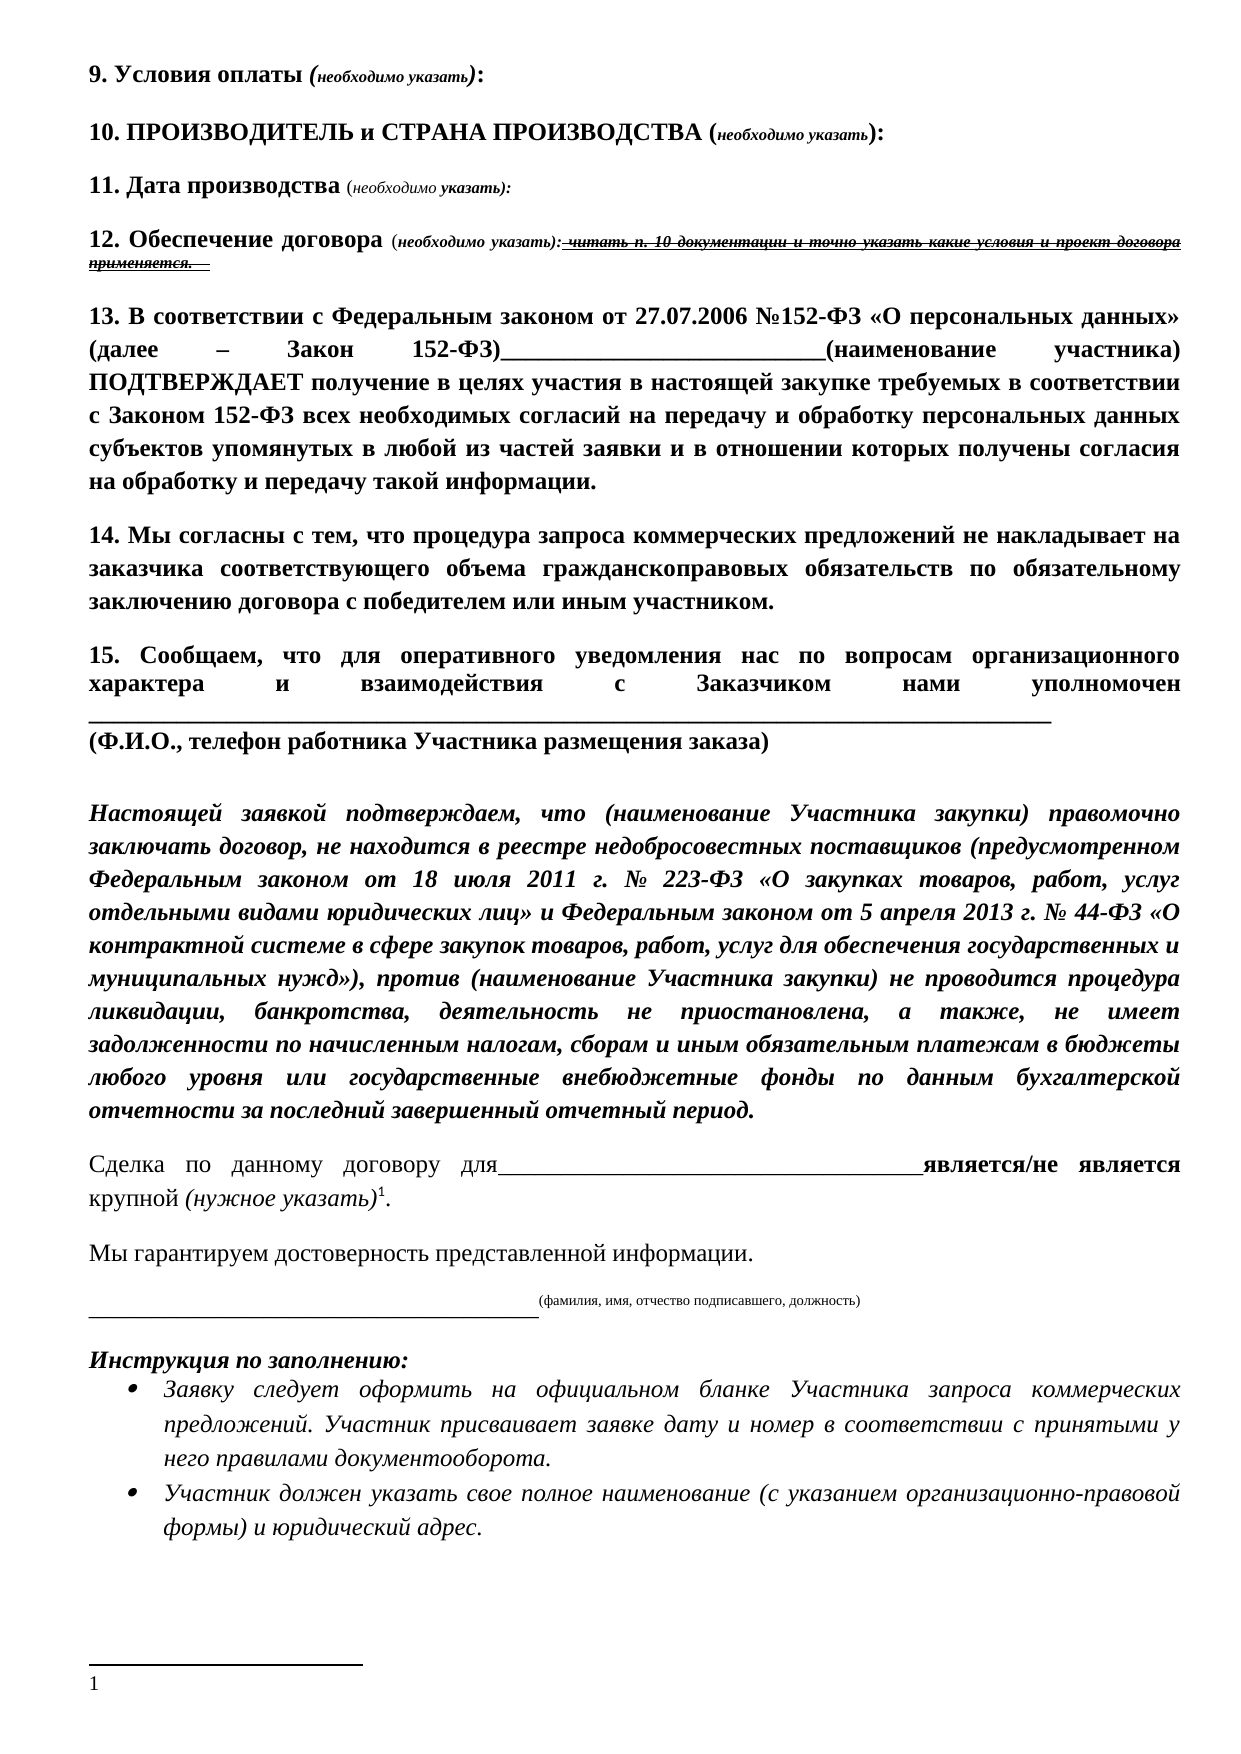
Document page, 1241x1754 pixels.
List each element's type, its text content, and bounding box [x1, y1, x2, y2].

text Мы гарантируем достоверность представленной информации. [89, 1238, 1181, 1267]
text 15. Сообщаем, что для оперативного уведомления нас по вопросам организационного характера и взаимодействия с Заказчиком нами уполномочен _____________________________________________________________________________ [89, 640, 1181, 726]
list Заявку следует оформить на официальном бланке Участника запроса коммерческих предложений. Участник присваивает заявке дату и номер в соответствии с принятыми у него правилами документооборота. [126, 1374, 1181, 1472]
text 9. Условия оплаты (необходимо указать): [89, 59, 1181, 88]
text (Ф.И.О., телефон работника Участника размещения заказа) [89, 726, 1181, 755]
list Участник должен указать свое полное наименование (с указанием организационно-правовой формы) и юридический адрес. [126, 1478, 1181, 1541]
text Сделка по данному договору для__________________________________является/не является крупной (нужное указать). [89, 1149, 1181, 1212]
text 12. Обеспечение договора (необходимо указать): читать п. 10 документации и точно указать какие условия и проект договора применяется. [89, 224, 1181, 272]
text ____________________________________(фамилия, имя, отчество подписавшего, должность) [89, 1292, 1181, 1320]
text 14. Мы согласны с тем, что процедура запроса коммерческих предложений не накладывает на заказчика соответствующего объема гражданско­правовых обязательств по обязательному заключению договора с победителем или иным участником. [89, 520, 1181, 615]
text 11. Дата производства (необходимо указать): [89, 170, 1181, 199]
list Инструкция по заполнению: [89, 1346, 1181, 1374]
text Настоящей заявкой подтверждаем, что (наименование Участника закупки) правомочно заключать договор, не находится в реестре недобросовестных поставщиков (предусмотренном Федеральным законом от 18 июля 2011 г. № 223-ФЗ «О закупках товаров, работ, услуг отдельными видами юридических лиц» и Федеральным законом от 5 апреля 2013 г. № 44-ФЗ «О контрактной системе в сфере закупок товаров, работ, услуг для обеспечения государственных и муниципальных нужд»), против (наименование Участника закупки) не проводится процедура ликвидации, банкротства, деятельность не приостановлена, а также, не имеет задолженности по начисленным налогам, сборам и иным обязательным платежам в бюджеты любого уровня или государственные внебюджетные фонды по данным бухгалтерской отчетности за последний завершенный отчетный период. [89, 798, 1181, 1124]
text 10. ПРОИЗВОДИТЕЛЬ и СТРАНА ПРОИЗВОДСТВА (необходимо указать): [89, 117, 1181, 145]
text 13. В соответствии с Федеральным законом от 27.07.2006 №152-ФЗ «О персональных данных» (далее – Закон 152-ФЗ)__________________________(наименование участника) ПОДТВЕРЖДАЕТ получение в целях участия в настоящей закупке требуемых в соответствии с Законом 152-ФЗ всех необходимых согласий на передачу и обработку персональных данных субъектов упомянутых в любой из частей заявки и в отношении которых получены согласия на обработку и передачу такой информации. [89, 301, 1181, 495]
